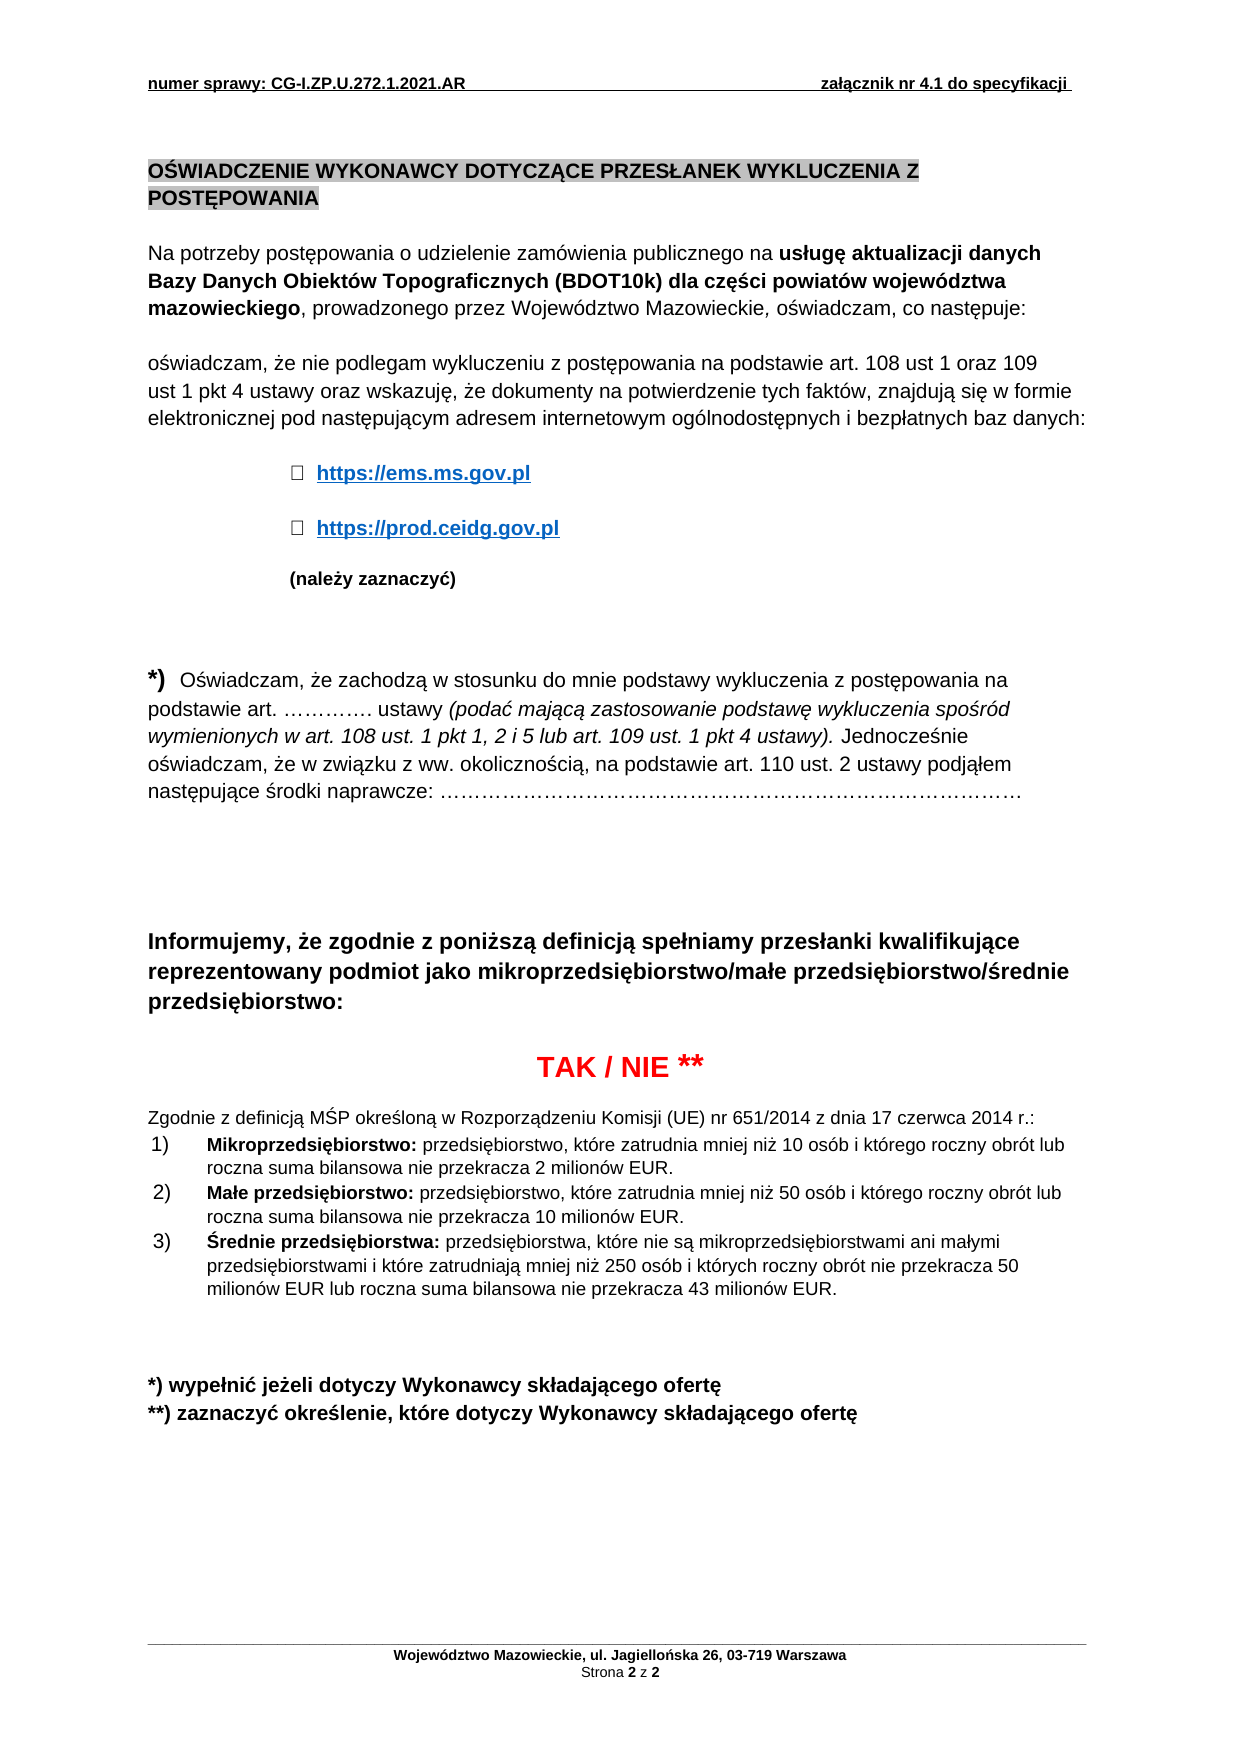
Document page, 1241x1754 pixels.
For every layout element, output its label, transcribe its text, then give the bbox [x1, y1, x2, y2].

text OŚWIADCZENIE WYKONAWCY DOTYCZĄCE PRZESŁANEK WYKLUCZENIA Z POSTĘPOWANIA [148, 158, 1093, 210]
text oświadczam, że nie podlegam wykluczeniu z postępowania na podstawie art. 108 ust 1 oraz 109 ust 1 pkt 4 ustawy oraz wskazuję, że dokumenty na potwierdzenie tych faktów, znajdują się w formie elektronicznej pod następującym adresem internetowym ogólnodostępnych i bezpłatnych baz danych: [148, 351, 1093, 430]
text **) zaznaczyć określenie, które dotyczy Wykonawcy składającego ofertę [148, 1401, 1093, 1424]
text *) wypełnić jeżeli dotyczy Wykonawcy składającego ofertę [148, 1373, 1093, 1397]
list Małe przedsiębiorstwo: przedsiębiorstwo, które zatrudnia mniej niż 50 osób i którego roczny obrót lub roczna suma bilansowa nie przekracza 10 milionów EUR. [171, 1180, 1093, 1227]
list  https://prod.ceidg.gov.pl [258, 516, 1093, 540]
list Średnie przedsiębiorstwa: przedsiębiorstwa, które nie są mikroprzedsiębiorstwami ani małymi przedsiębiorstwami i które zatrudniają mniej niż 250 osób i których roczny obrót nie przekracza 50 milionów EUR lub roczna suma bilansowa nie przekracza 43 milionów EUR. [171, 1229, 1093, 1299]
list  https://ems.ms.gov.pl [258, 461, 1093, 485]
list Mikroprzedsiębiorstwo: przedsiębiorstwo, które zatrudnia mniej niż 10 osób i którego roczny obrót lub roczna suma bilansowa nie przekracza 2 milionów EUR. [169, 1131, 1093, 1178]
text *) Oświadczam, że zachodzą w stosunku do mnie podstawy wykluczenia z postępowania na podstawie art. …………. ustawy (podać mającą zastosowanie podstawę wykluczenia spośród wymienionych w art. 108 ust. 1 pkt 1, 2 i 5 lub art. 109 ust. 1 pkt 4 ustawy). Jednocześnie oświadczam, że w związku z ww. okolicznością, na podstawie art. 110 ust. 2 ustawy podjąłem następujące środki naprawcze: ………………………………………………………………………… [148, 664, 1093, 803]
text (należy zaznaczyć) [254, 568, 1093, 590]
text Na potrzeby postępowania o udzielenie zamówienia publicznego na usługę aktualizacji danych Bazy Danych Obiektów Topograficznych (BDOT10k) dla części powiatów województwa mazowieckiego, prowadzonego przez Województwo Mazowieckie, oświadczam, co następuje: [148, 241, 1093, 320]
text Zgodnie z definicją MŚP określoną w Rozporządzeniu Komisji (UE) nr 651/2014 z dnia 17 czerwca 2014 r.: [148, 1107, 1093, 1128]
text TAK / NIE ** [148, 1046, 1093, 1084]
text Informujemy, że zgodnie z poniższą definicją spełniamy przesłanki kwalifikujące reprezentowany podmiot jako mikroprzedsiębiorstwo/małe przedsiębiorstwo/średnie przedsiębiorstwo: [148, 928, 1093, 1014]
